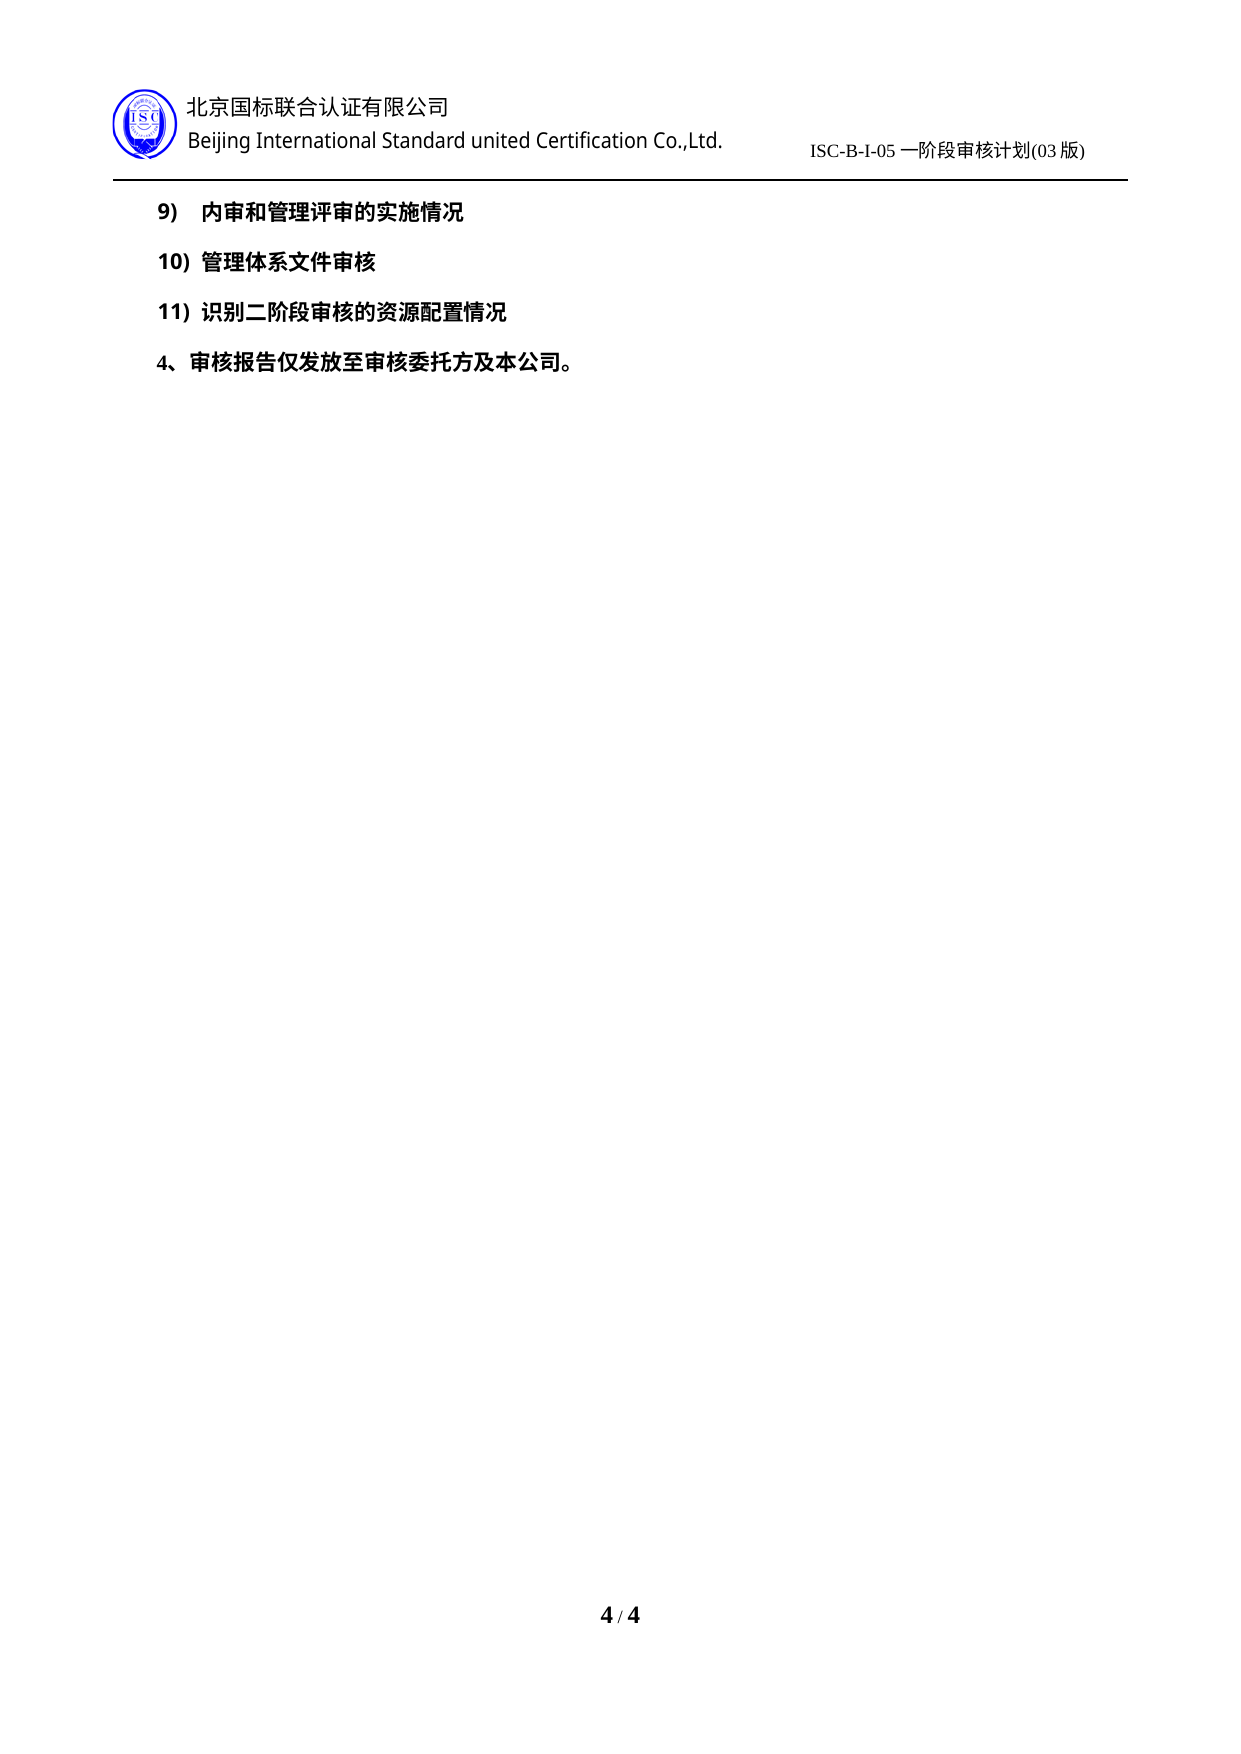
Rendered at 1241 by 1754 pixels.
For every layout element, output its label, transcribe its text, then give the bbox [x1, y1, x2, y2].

picture [112, 89, 180, 158]
list 识别二阶段审核的资源配置情况 [157, 294, 1128, 328]
list 管理体系文件审核 [157, 244, 1128, 278]
list 内审和管理评审的实施情况 [157, 194, 1128, 228]
text 4、审核报告仅发放至审核委托方及本公司。 [112, 344, 1128, 378]
